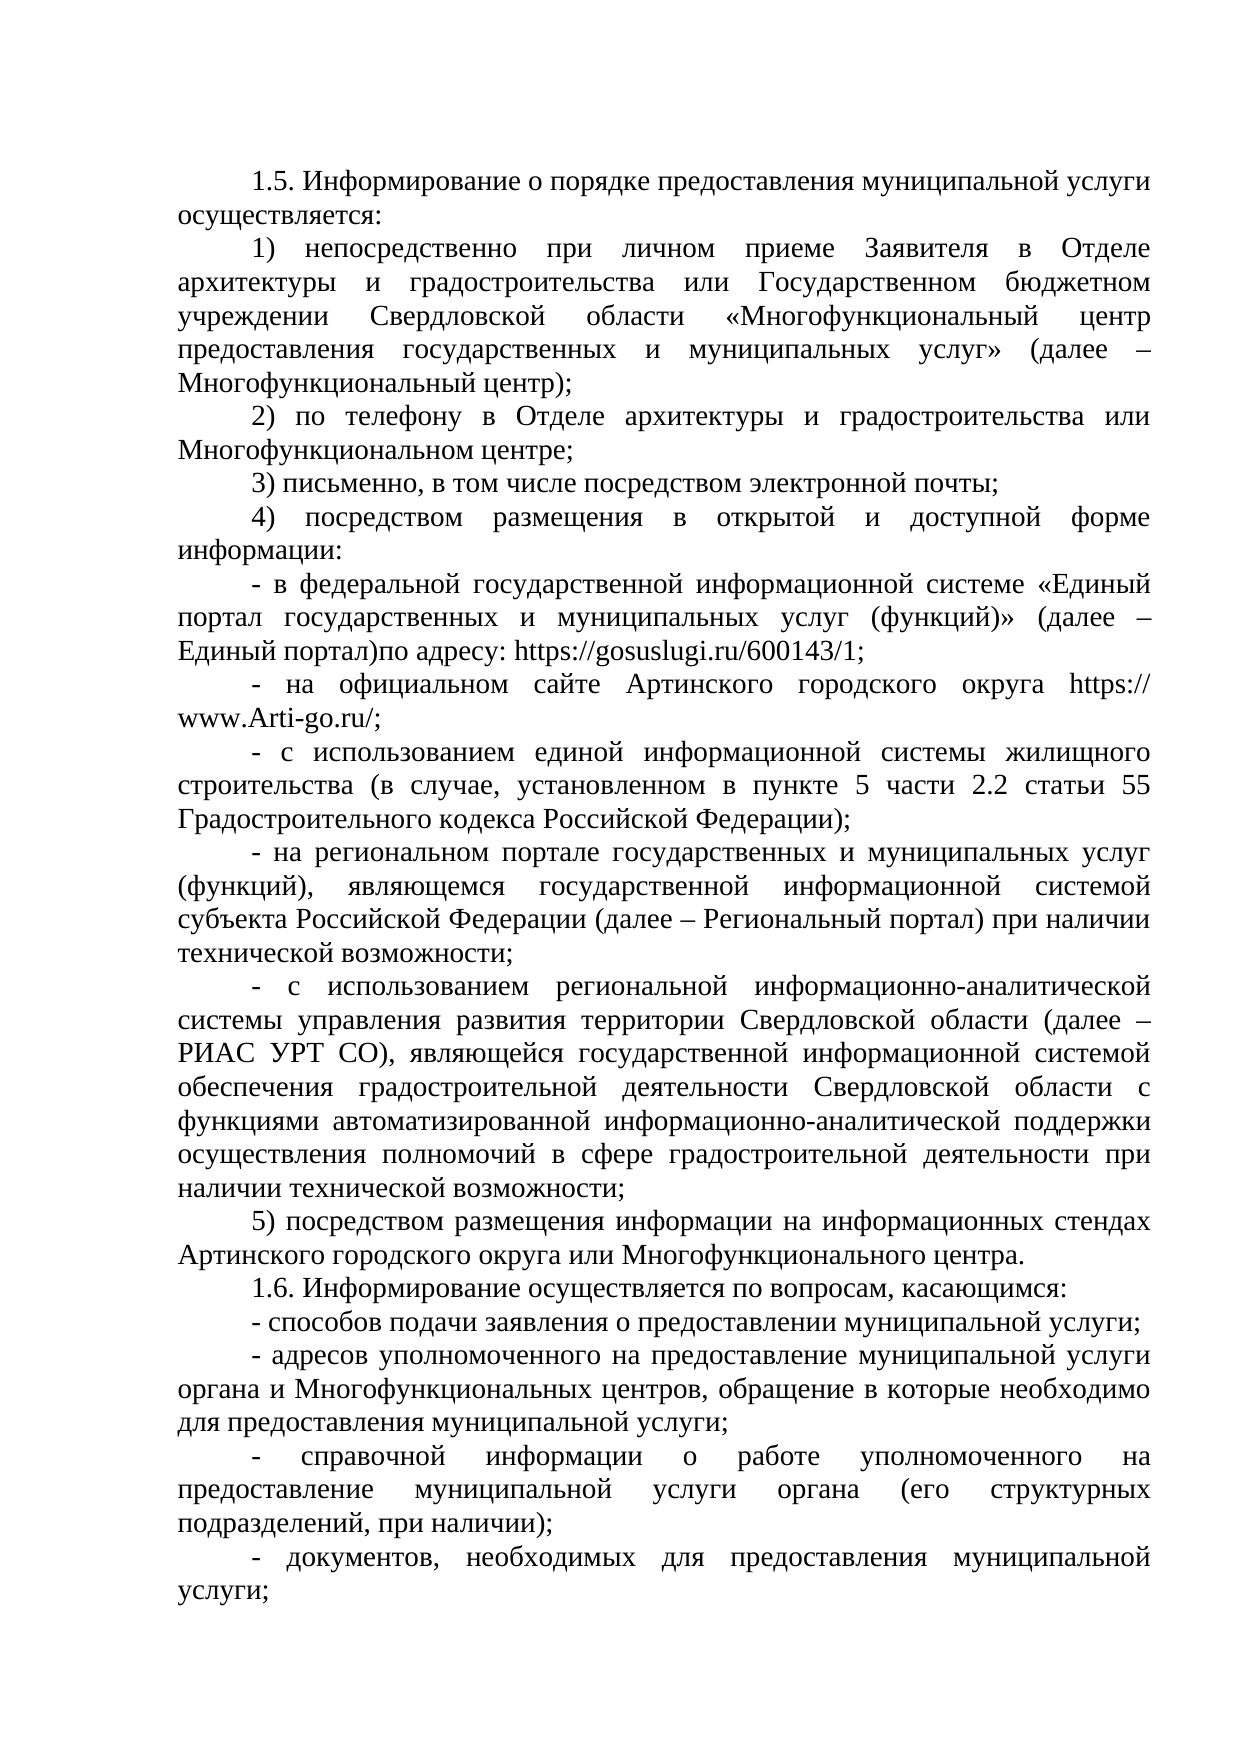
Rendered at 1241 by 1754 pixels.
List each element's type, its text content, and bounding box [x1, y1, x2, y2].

list - способов подачи заявления о предоставлении муниципальной услуги; [177, 1304, 1152, 1337]
list - с использованием региональной информационно-аналитической системы управления развития территории Свердловской области (далее – РИАС УРТ СО), являющейся государственной информационной системой обеспечения градостроительной деятельности Свердловской области с функциями автоматизированной информационно-аналитической поддержки осуществления полномочий в сфере градостроительной деятельности при наличии технической возможности; [177, 968, 1152, 1203]
list 1.5. Информирование о порядке предоставления муниципальной услуги осуществляется: [177, 163, 1152, 231]
list - справочной информации о работе уполномоченного на предоставление муниципальной услуги органа (его структурных подразделений, при наличии); [177, 1438, 1152, 1539]
list - с использованием единой информационной системы жилищного строительства (в случае, установленном в пункте 5 части 2.2 статьи 55 Градостроительного кодекса Российской Федерации); [177, 734, 1152, 834]
list - на региональном портале государственных и муниципальных услуг (функций), являющемся государственной информационной системой субъекта Российской Федерации (далее – Региональный портал) при наличии технической возможности; [177, 834, 1152, 968]
list 1.6. Информирование осуществляется по вопросам, касающимся: [177, 1270, 1152, 1304]
list 2) по телефону в Отделе архитектуры и градостроительства или Многофункциональном центре; [177, 398, 1152, 465]
list - адресов уполномоченного на предоставление муниципальной услуги органа и Многофункциональных центров, обращение в которые необходимо для предоставления муниципальной услуги; [177, 1337, 1152, 1438]
list - на официальном сайте Артинского городского округа https:// www.Arti-go.ru/; [177, 667, 1152, 734]
list 4) посредством размещения в открытой и доступной форме информации: [177, 499, 1152, 566]
list 3) письменно, в том числе посредством электронной почты; [177, 465, 1152, 499]
list 1) непосредственно при личном приеме Заявителя в Отделе архитектуры и градостроительства или Государственном бюджетном учреждении Свердловской области «Многофункциональный центр предоставления государственных и муниципальных услуг» (далее – Многофункциональный центр); [177, 231, 1152, 398]
list - в федеральной государственной информационной системе «Единый портал государственных и муниципальных услуг (функций)» (далее – Единый портал)по адресу: https://gosuslugi.ru/600143/1; [177, 566, 1152, 667]
list 5) посредством размещения информации на информационных стендах Артинского городского округа или Многофункционального центра. [177, 1203, 1152, 1270]
list - документов, необходимых для предоставления муниципальной услуги; [177, 1539, 1152, 1606]
